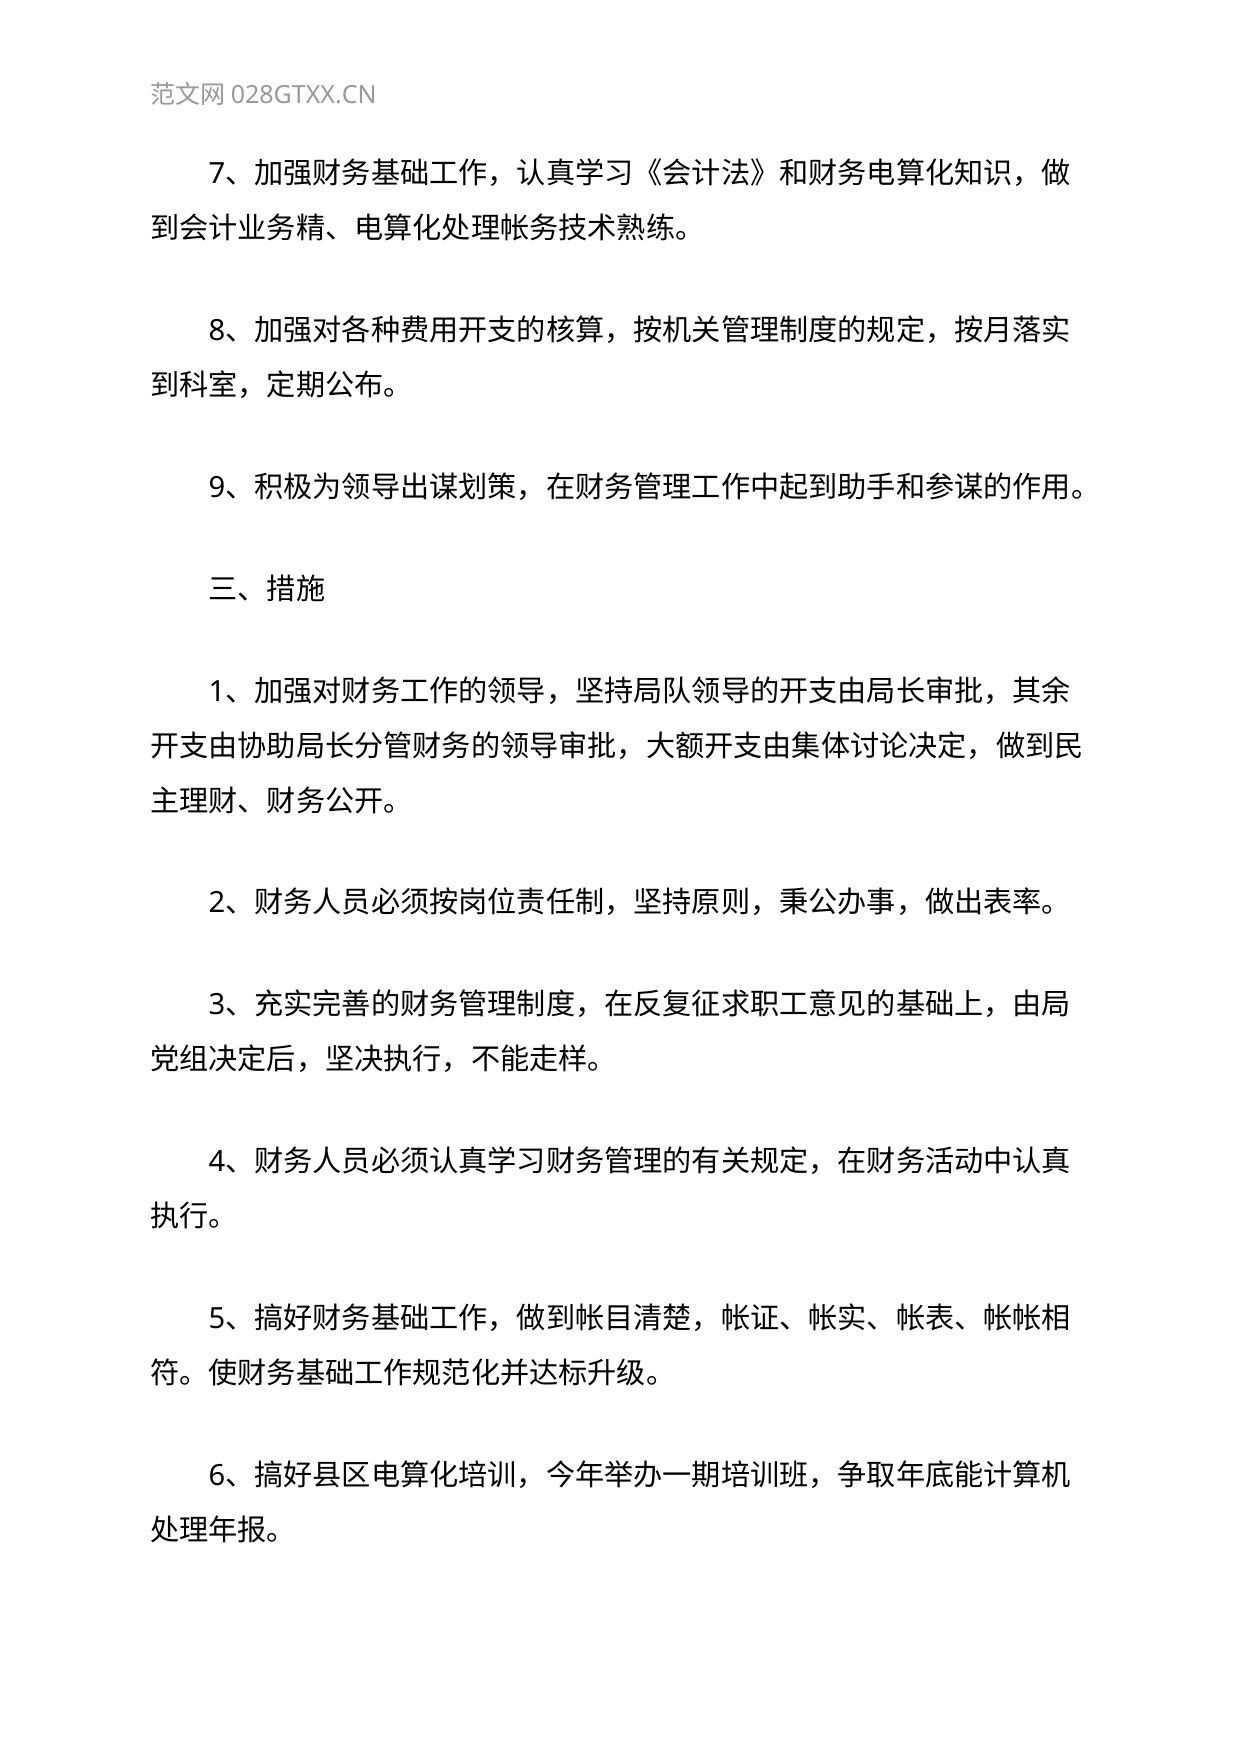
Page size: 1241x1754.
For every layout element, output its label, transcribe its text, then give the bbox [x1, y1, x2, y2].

text 三、措施 [150, 566, 1090, 608]
text 8、加强对各种费用开支的核算，按机关管理制度的规定，按月落实到科室，定期公布。 [150, 307, 1090, 404]
text 9、积极为领导出谋划策，在财务管理工作中起到助手和参谋的作用。 [150, 463, 1090, 506]
text 1、加强对财务工作的领导，坚持局队领导的开支由局长审批，其余开支由协助局长分管财务的领导审批，大额开支由集体讨论决定，做到民主理财、财务公开。 [150, 667, 1090, 819]
text 4、财务人员必须认真学习财务管理的有关规定，在财务活动中认真执行。 [150, 1138, 1090, 1235]
text 7、加强财务基础工作，认真学习《会计法》和财务电算化知识，做到会计业务精、电算化处理帐务技术熟练。 [150, 150, 1090, 247]
text 2、财务人员必须按岗位责任制，坚持原则，秉公办事，做出表率。 [150, 879, 1090, 921]
text 3、充实完善的财务管理制度，在反复征求职工意见的基础上，由局党组决定后，坚决执行，不能走样。 [150, 981, 1090, 1078]
text 6、搞好县区电算化培训，今年举办一期培训班，争取年底能计算机处理年报。 [150, 1451, 1090, 1548]
text 5、搞好财务基础工作，做到帐目清楚，帐证、帐实、帐表、帐帐相符。使财务基础工作规范化并达标升级。 [150, 1294, 1090, 1392]
